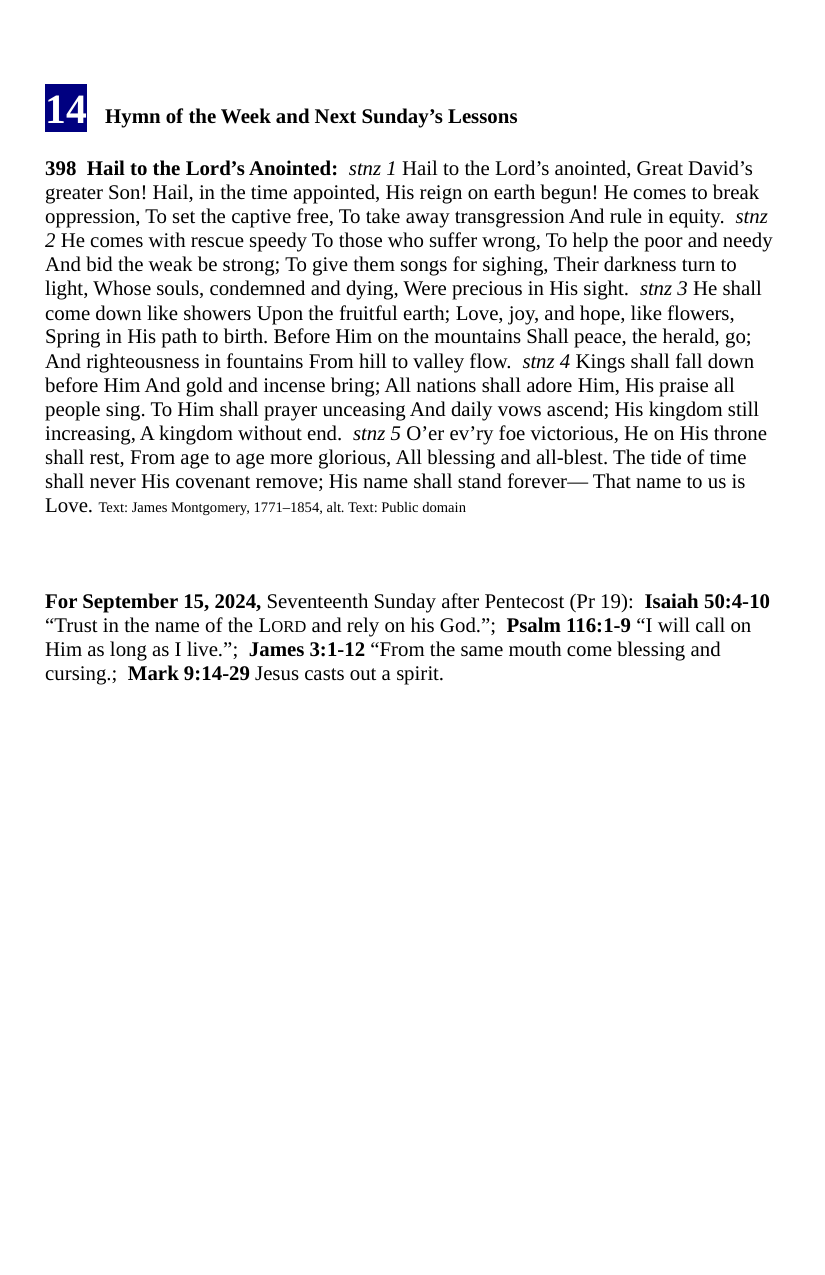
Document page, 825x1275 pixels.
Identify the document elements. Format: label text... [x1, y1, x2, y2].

text 398 Hail to the Lord’s Anointed: stnz 1 Hail to the Lord’s anointed, Great David’s greater Son! Hail, in the time appointed, His reign on earth begun! He comes to break oppression, To set the captive free, To take away transgression And rule in equity. stnz 2 He comes with rescue speedy To those who suffer wrong, To help the poor and needy And bid the weak be strong; To give them songs for sighing, Their darkness turn to light, Whose souls, condemned and dying, Were precious in His sight. stnz 3 He shall come down like showers Upon the fruitful earth; Love, joy, and hope, like flowers, Spring in His path to birth. Before Him on the mountains Shall peace, the herald, go; And righteousness in fountains From hill to valley flow. stnz 4 Kings shall fall down before Him And gold and incense bring; All nations shall adore Him, His praise all people sing. To Him shall prayer unceasing And daily vows ascend; His kingdom still increasing, A kingdom without end. stnz 5 O’er ev’ry foe victorious, He on His throne shall rest, From age to age more glorious, All blessing and all-blest. The tide of time shall never His covenant remove; His name shall stand forever— That name to us is Love. Text: James Montgomery, 1771–1854, alt. Text: Public domain [45, 156, 780, 517]
text 14 Hymn of the Week and Next Sunday’s Lessons [87, 84, 780, 132]
text For September 15, 2024, Seventeenth Sunday after Pentecost (Pr 19): Isaiah 50:4-10 “Trust in the name of the Lord and rely on his God.”; Psalm 116:1-9 “I will call on Him as long as I live.”; James 3:1-12 “From the same mouth come blessing and cursing.; Mark 9:14-29 Jesus casts out a spirit. [45, 589, 780, 685]
